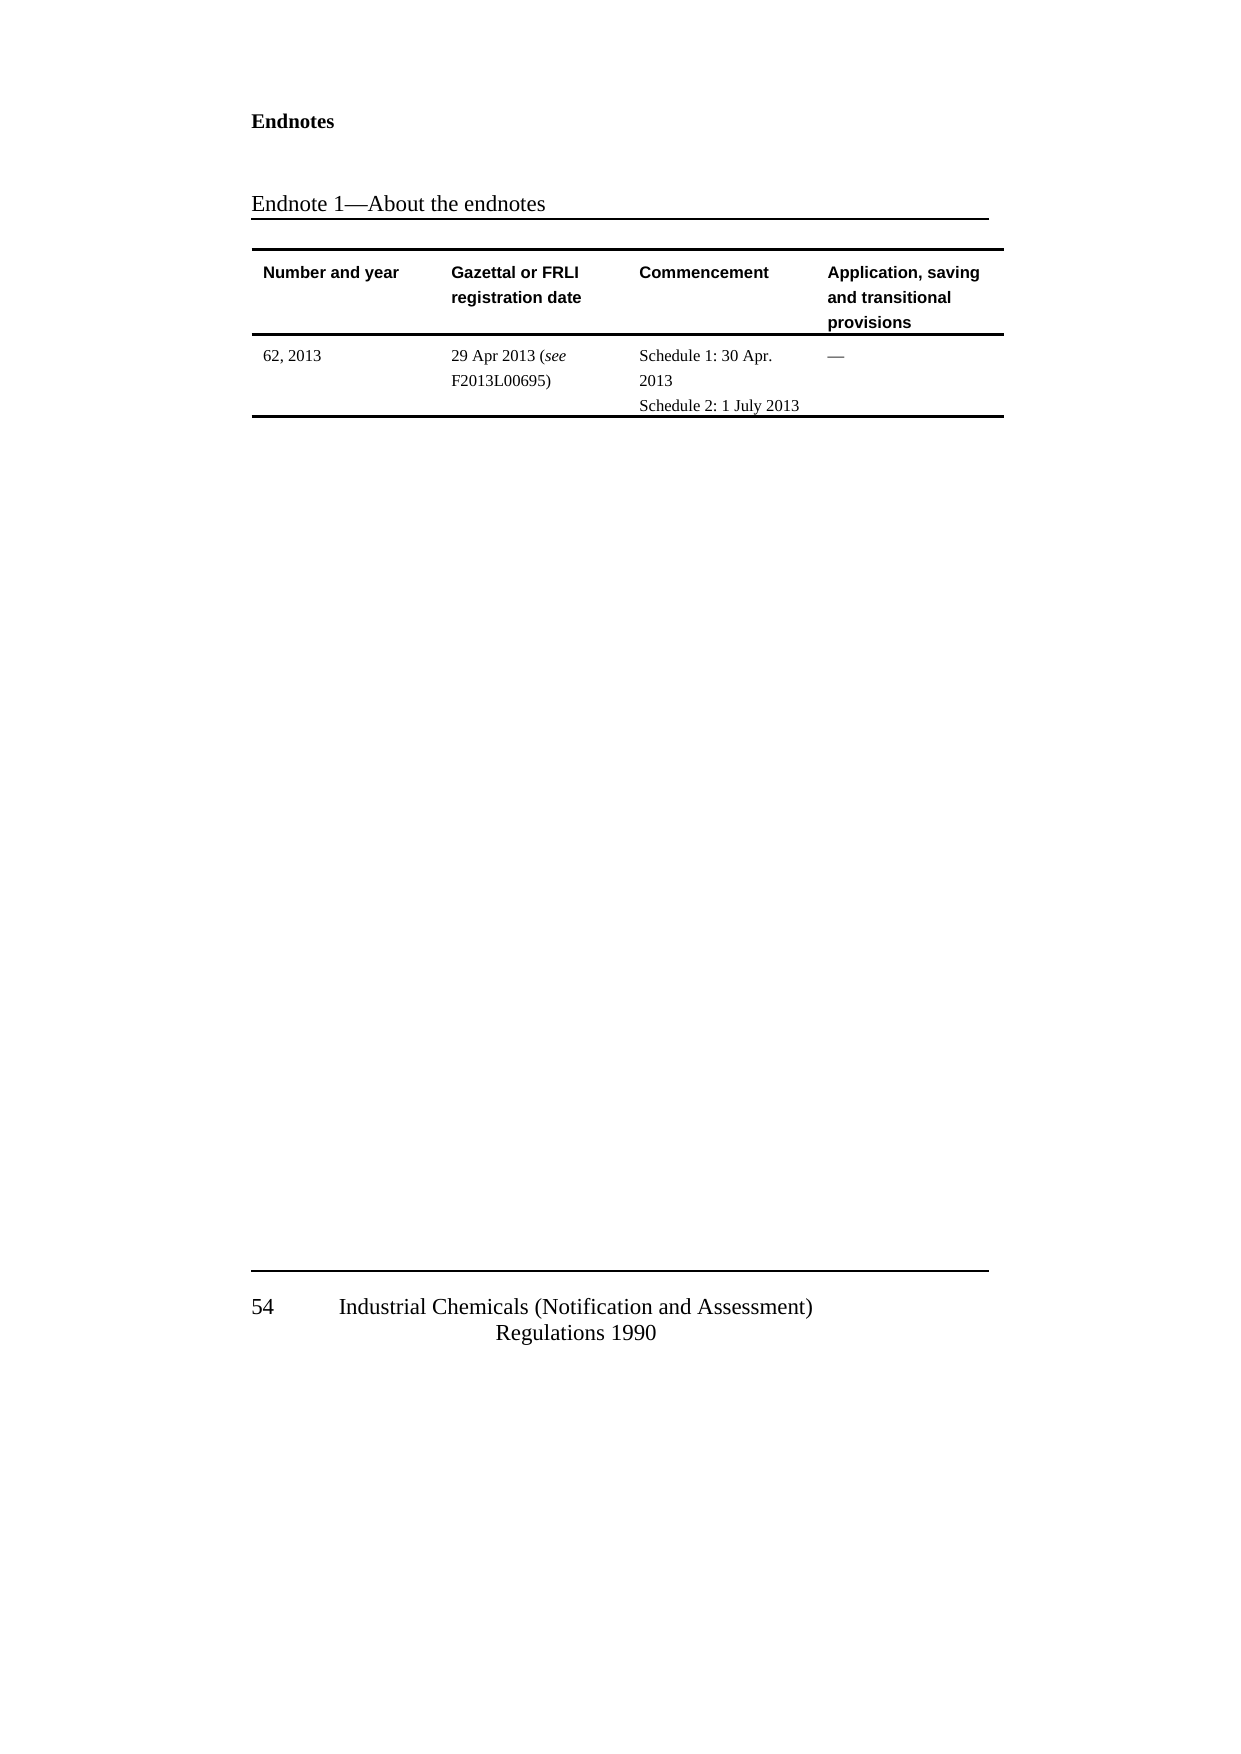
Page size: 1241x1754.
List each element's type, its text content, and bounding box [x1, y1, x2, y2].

table_cell — [816, 336, 1004, 415]
table_header Number and year [252, 251, 440, 332]
table_header Application, saving and transitional provisions [816, 251, 1004, 332]
table_header Gazettal or FRLI registration date [440, 251, 628, 332]
table_cell 29 Apr 2013 (see F2013L00695) [440, 336, 628, 415]
table_cell 62, 2013 [252, 336, 440, 415]
table_header Commencement [628, 251, 816, 332]
table_cell Schedule 1: 30 Apr. 2013 Schedule 2: 1 July 2013 [628, 336, 816, 415]
